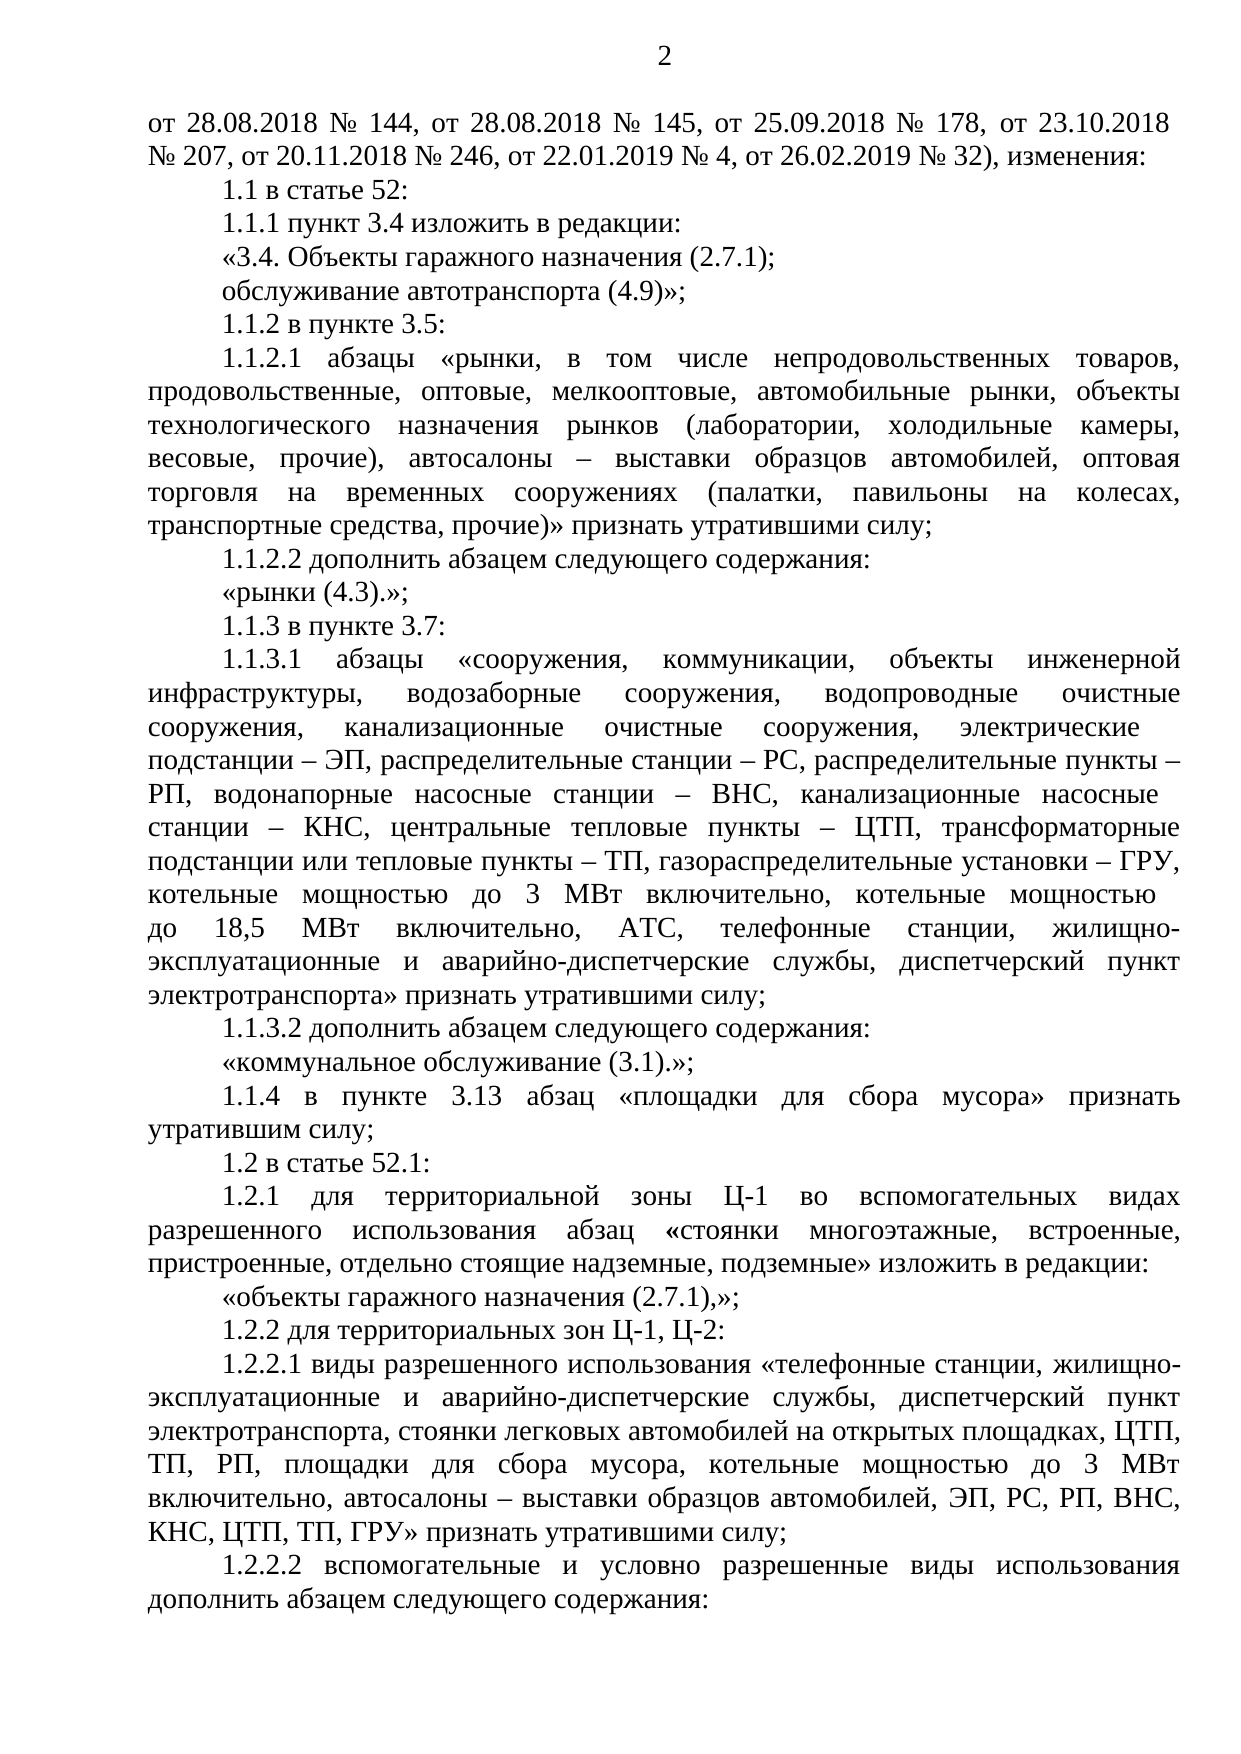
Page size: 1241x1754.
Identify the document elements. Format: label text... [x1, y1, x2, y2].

text «3.4. Объекты гаражного назначения (2.7.1); [148, 239, 1181, 273]
text 1.2.1 для территориальной зоны Ц-1 во вспомогательных видах разрешенного использования абзац «стоянки многоэтажные, встроенные, пристроенные, отдельно стоящие надземные, подземные» изложить в редакции: [148, 1178, 1181, 1279]
text обслуживание автотранспорта (4.9)»; [148, 273, 1181, 306]
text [148, 105, 1181, 172]
text 1.1.2 в пункте 3.5: [148, 306, 1181, 340]
text 1.1.2.1 абзацы «рынки, в том числе непродовольственных товаров, продовольственные, оптовые, мелкооптовые, автомобильные рынки, объекты технологического назначения рынков (лаборатории, холодильные камеры, весовые, прочие), автосалоны – выставки образцов автомобилей, оптовая торговля на временных сооружениях (палатки, павильоны на колесах, транспортные средства, прочие)» признать утратившими силу; [148, 340, 1181, 541]
text 1.2 в статье 52.1: [148, 1145, 1181, 1178]
text 1.1.3 в пункте 3.7: [148, 608, 1181, 642]
text 1.1.3.1 абзацы «сооружения, коммуникации, объекты инженерной инфраструктуры, водозаборные сооружения, водопроводные очистные сооружения, канализационные очистные сооружения, электрические подстанции – ЭП, распределительные станции – РС, распределительные пункты – РП, водонапорные насосные станции – ВНС, канализационные насосные станции – КНС, центральные тепловые пункты – ЦТП, трансформаторные подстанции или тепловые пункты – ТП, газораспределительные установки – ГРУ, котельные мощностью до 3 МВт включительно, котельные мощностью до 18,5 МВт включительно, АТС, телефонные станции, жилищно-эксплуатационные и аварийно-диспетчерские службы, диспетчерский пункт электротранспорта» признать утратившими силу; [148, 642, 1181, 1011]
text «объекты гаражного назначения (2.7.1),»; [148, 1279, 1181, 1312]
text 1.2.2 для территориальных зон Ц-1, Ц-2: [148, 1312, 1181, 1346]
text 1.1.1 пункт 3.4 изложить в редакции: [148, 206, 1181, 239]
text «коммунальное обслуживание (3.1).»; [148, 1044, 1181, 1078]
text 1.1.2.2 дополнить абзацем следующего содержания: [148, 541, 1181, 574]
text 1.1.4 в пункте 3.13 абзац «площадки для сбора мусора» признать утратившим силу; [148, 1078, 1181, 1145]
text «рынки (4.3).»; [148, 574, 1181, 608]
text 1.1.3.2 дополнить абзацем следующего содержания: [148, 1011, 1181, 1044]
list 1.1 в статье 52: [148, 172, 1181, 206]
text 1.2.2.2 вспомогательные и условно разрешенные виды использования дополнить абзацем следующего содержания: [148, 1547, 1181, 1614]
text 1.2.2.1 виды разрешенного использования «телефонные станции, жилищно-эксплуатационные и аварийно-диспетчерские службы, диспетчерский пункт электротранспорта, стоянки легковых автомобилей на открытых площадках, ЦТП, ТП, РП, площадки для сбора мусора, котельные мощностью до 3 МВт включительно, автосалоны – выставки образцов автомобилей, ЭП, РС, РП, ВНС, КНС, ЦТП, ТП, ГРУ» признать утратившими силу; [148, 1346, 1181, 1547]
